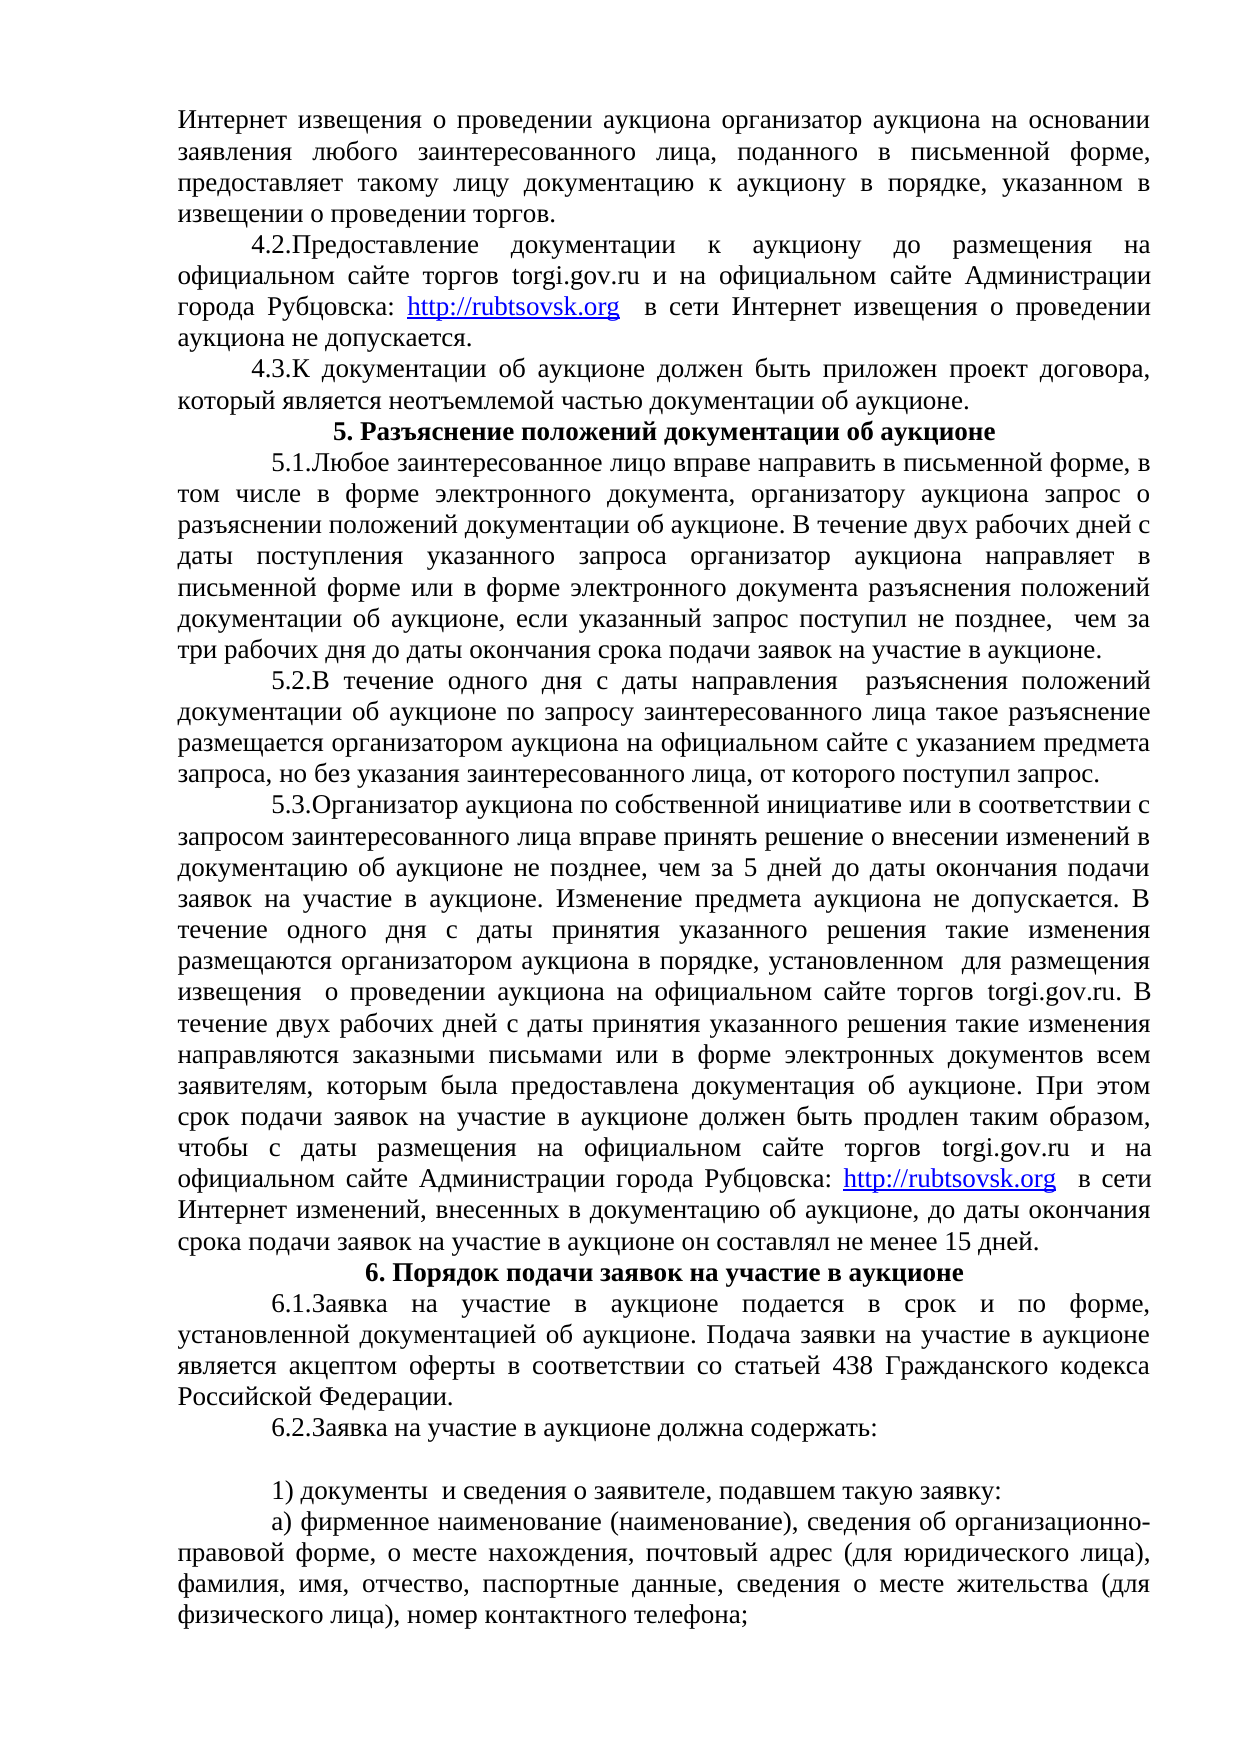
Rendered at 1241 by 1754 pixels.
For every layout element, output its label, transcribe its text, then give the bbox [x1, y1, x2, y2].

text 1) документы и сведения о заявителе, подавшем такую заявку: [177, 1474, 1152, 1505]
text 4.2.Предоставление документации к аукциону до размещения на официальном сайте торгов torgi.gov.ru и на официальном сайте Администрации города Рубцовска: http://rubtsovsk.org в сети Интернет извещения о проведении аукциона не допускается. [177, 228, 1152, 353]
text а) фирменное наименование (наименование), сведения об организационно-правовой форме, о месте нахождения, почтовый адрес (для юридического лица), фамилия, имя, отчество, паспортные данные, сведения о месте жительства (для физического лица), номер контактного телефона; [177, 1505, 1152, 1629]
text 4.3.К документации об аукционе должен быть приложен проект договора, который является неотъемлемой частью документации об аукционе. [177, 353, 1152, 415]
text 6.1.Заявка на участие в аукционе подается в срок и по форме, установленной документацией об аукционе. Подача заявки на участие в аукционе является акцептом оферты в соответствии со статьей 438 Гражданского кодекса Российской Федерации. [177, 1287, 1152, 1412]
text 5.3.Организатор аукциона по собственной инициативе или в соответствии с запросом заинтересованного лица вправе принять решение о внесении изменений в документацию об аукционе не позднее, чем за 5 дней до даты окончания подачи заявок на участие в аукционе. Изменение предмета аукциона не допускается. В течение одного дня с даты принятия указанного решения такие изменения размещаются организатором аукциона в порядке, установленном для размещения извещения о проведении аукциона на официальном сайте торгов torgi.gov.ru. В течение двух рабочих дней с даты принятия указанного решения такие изменения направляются заказными письмами или в форме электронных документов всем заявителям, которым была предоставлена документация об аукционе. При этом срок подачи заявок на участие в аукционе должен быть продлен таким образом, чтобы с даты размещения на официальном сайте торгов torgi.gov.ru и на официальном сайте Администрации города Рубцовска: http://rubtsovsk.org в сети Интернет изменений, внесенных в документацию об аукционе, до даты окончания срока подачи заявок на участие в аукционе он составлял не менее 15 дней. [177, 789, 1152, 1256]
text 5.1.Любое заинтересованное лицо вправе направить в письменной форме, в том числе в форме электронного документа, организатору аукциона запрос о разъяснении положений документации об аукционе. В течение двух рабочих дней с даты поступления указанного запроса организатор аукциона направляет в письменной форме или в форме электронного документа разъяснения положений документации об аукционе, если указанный запрос поступил не позднее, чем за три рабочих дня до даты окончания срока подачи заявок на участие в аукционе. [177, 446, 1152, 664]
text 6. Порядок подачи заявок на участие в аукционе [177, 1256, 1152, 1287]
text 5. Разъяснение положений документации об аукционе [177, 415, 1152, 446]
text 5.2.В течение одного дня с даты направления разъяснения положений документации об аукционе по запросу заинтересованного лица такое разъяснение размещается организатором аукциона на официальном сайте с указанием предмета запроса, но без указания заинтересованного лица, от которого поступил запрос. [177, 664, 1152, 789]
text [177, 103, 1152, 228]
text 6.2.Заявка на участие в аукционе должна содержать: [177, 1412, 1152, 1443]
